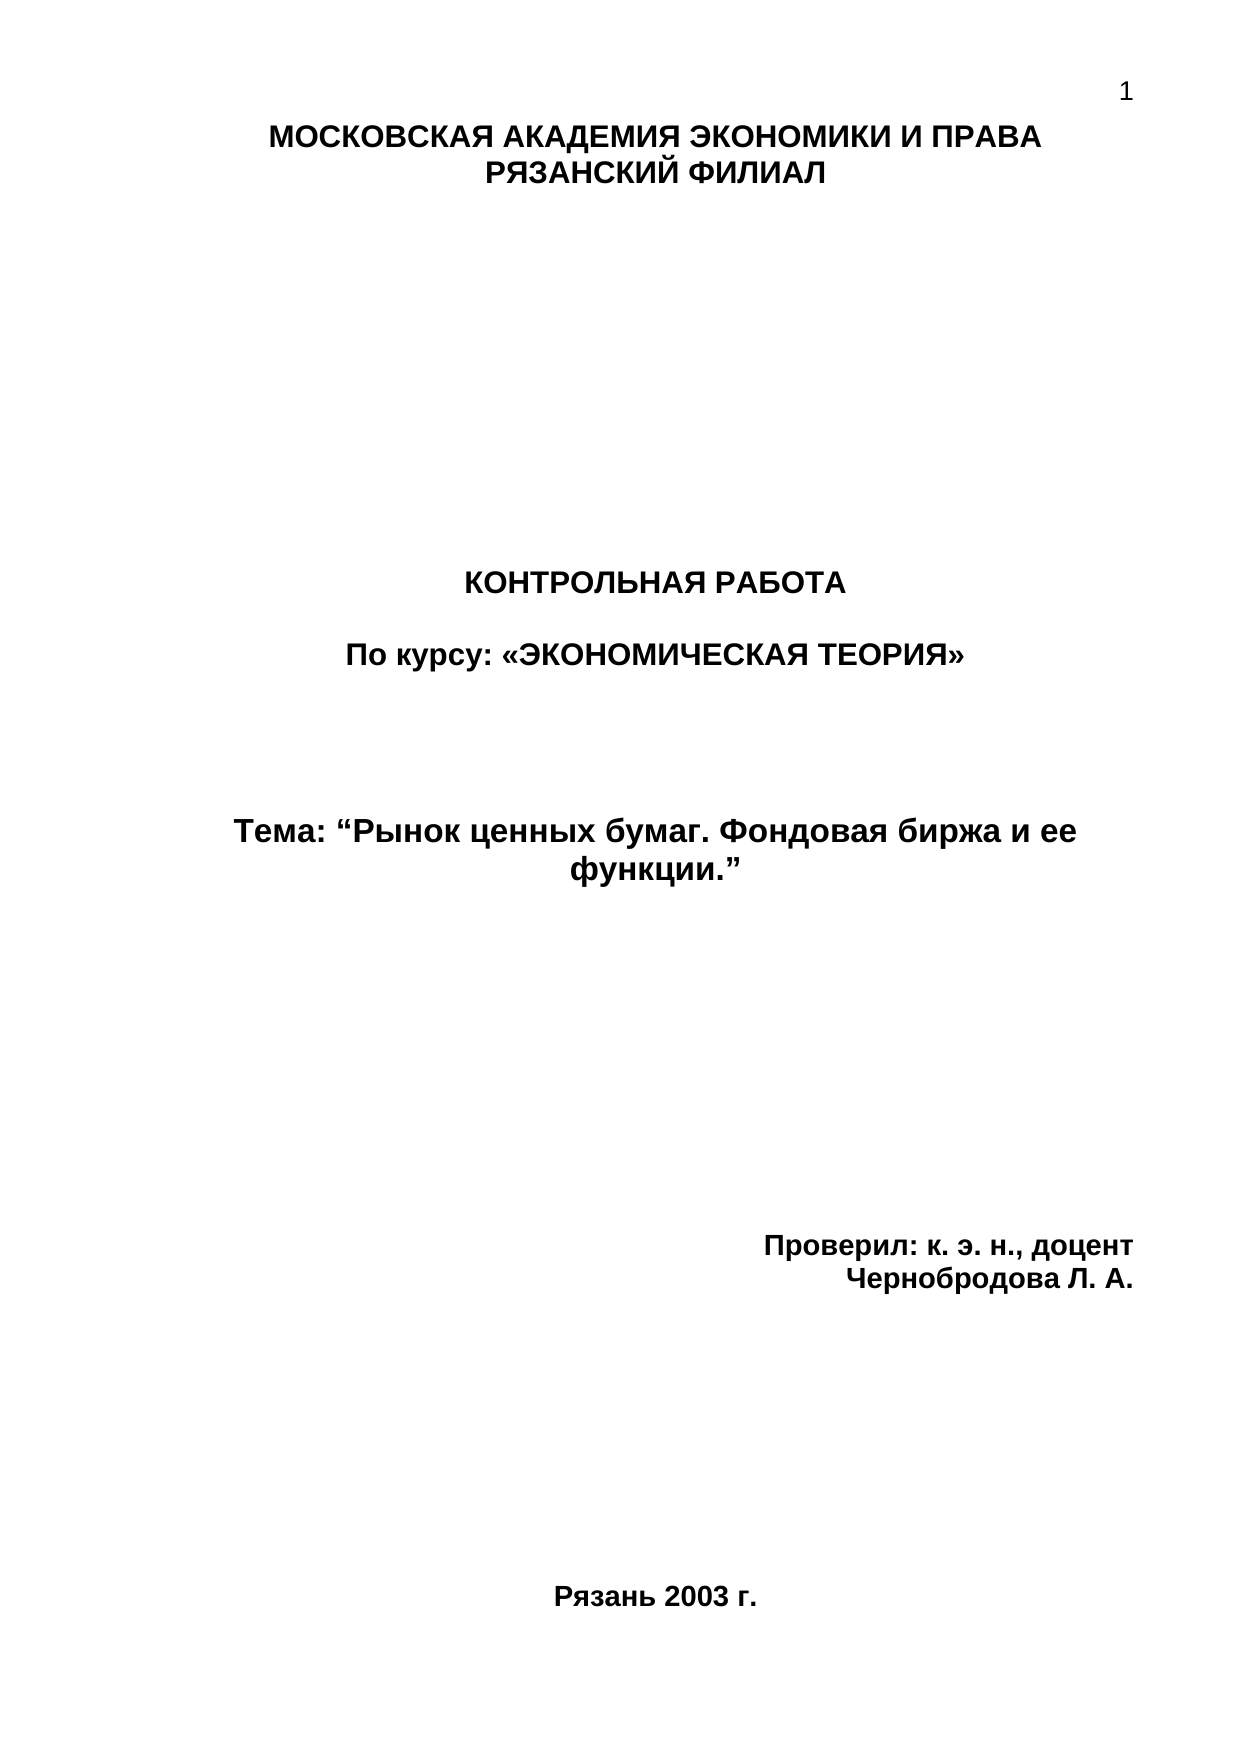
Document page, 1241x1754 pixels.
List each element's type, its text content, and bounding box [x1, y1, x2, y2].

text МОСКОВСКАЯ АКАДЕМИЯ ЭКОНОМИКИ И ПРАВА [177, 118, 1134, 154]
text Рязань 2003 г. [177, 1578, 1134, 1612]
text Проверил: к. э. н., доцент [177, 1228, 1134, 1261]
text РЯЗАНСКИЙ ФИЛИАЛ [177, 154, 1134, 190]
text КОНТРОЛЬНАЯ РАБОТА [177, 564, 1134, 600]
text Чернобродова Л. А. [177, 1261, 1134, 1295]
text По курсу: «ЭКОНОМИЧЕСКАЯ ТЕОРИЯ» [177, 636, 1134, 672]
text Тема: “Рынок ценных бумаг. Фондовая биржа и ее функции.” [177, 811, 1134, 888]
